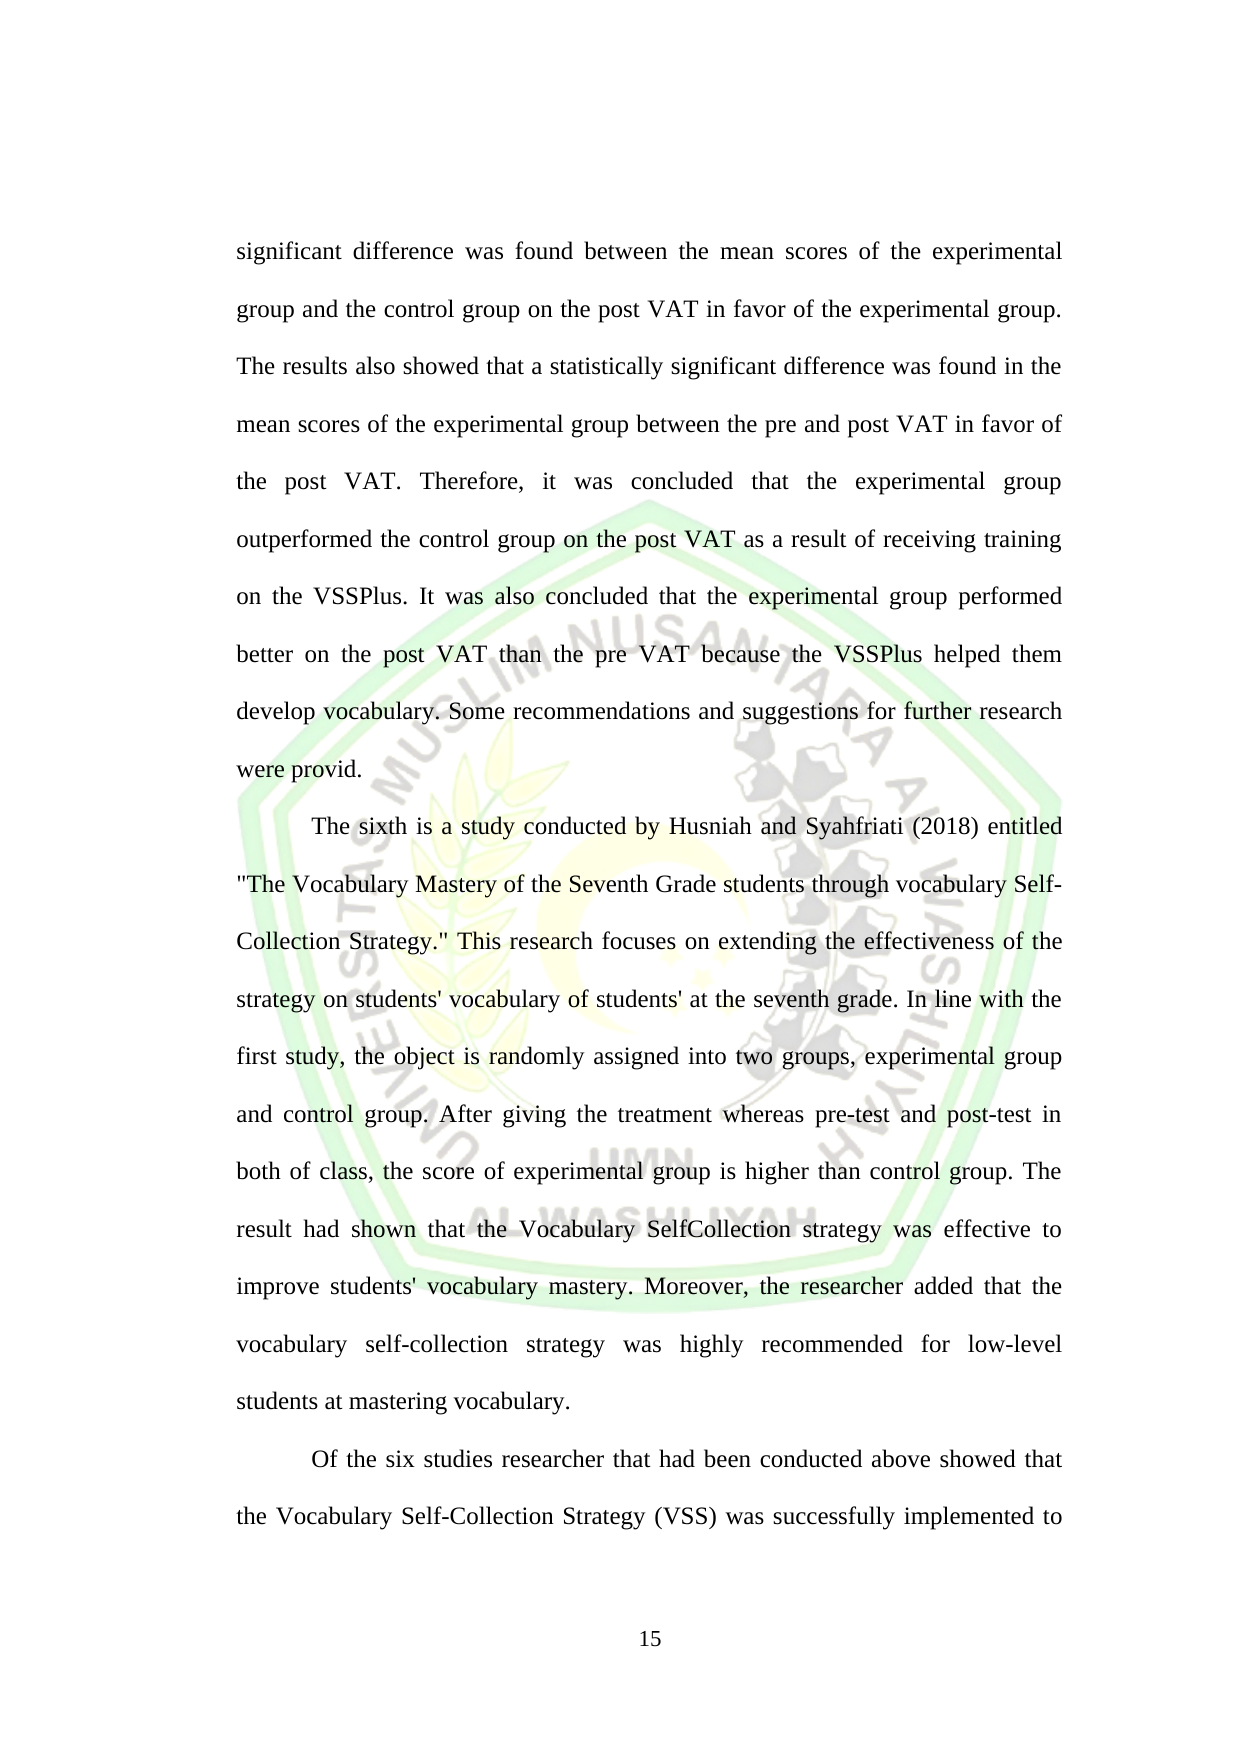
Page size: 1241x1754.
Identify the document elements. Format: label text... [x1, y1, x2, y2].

text The sixth is a study conducted by Husniah and Syahfriati (2018) entitled "The Vocabulary Mastery of the Seventh Grade students through vocabulary Self- Collection Strategy." This research focuses on extending the effectiveness of the strategy on students' vocabulary of students' at the seventh grade. In line with the first study, the object is randomly assigned into two groups, experimental group and control group. After giving the treatment whereas pre-test and post-test in both of class, the score of experimental group is higher than control group. The result had shown that the Vocabulary SelfCollection strategy was effective to improve students' vocabulary mastery. Moreover, the researcher added that the vocabulary self-collection strategy was highly recommended for low-level students at mastering vocabulary. [236, 811, 1063, 1415]
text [236, 236, 1063, 782]
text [236, 1444, 1063, 1530]
